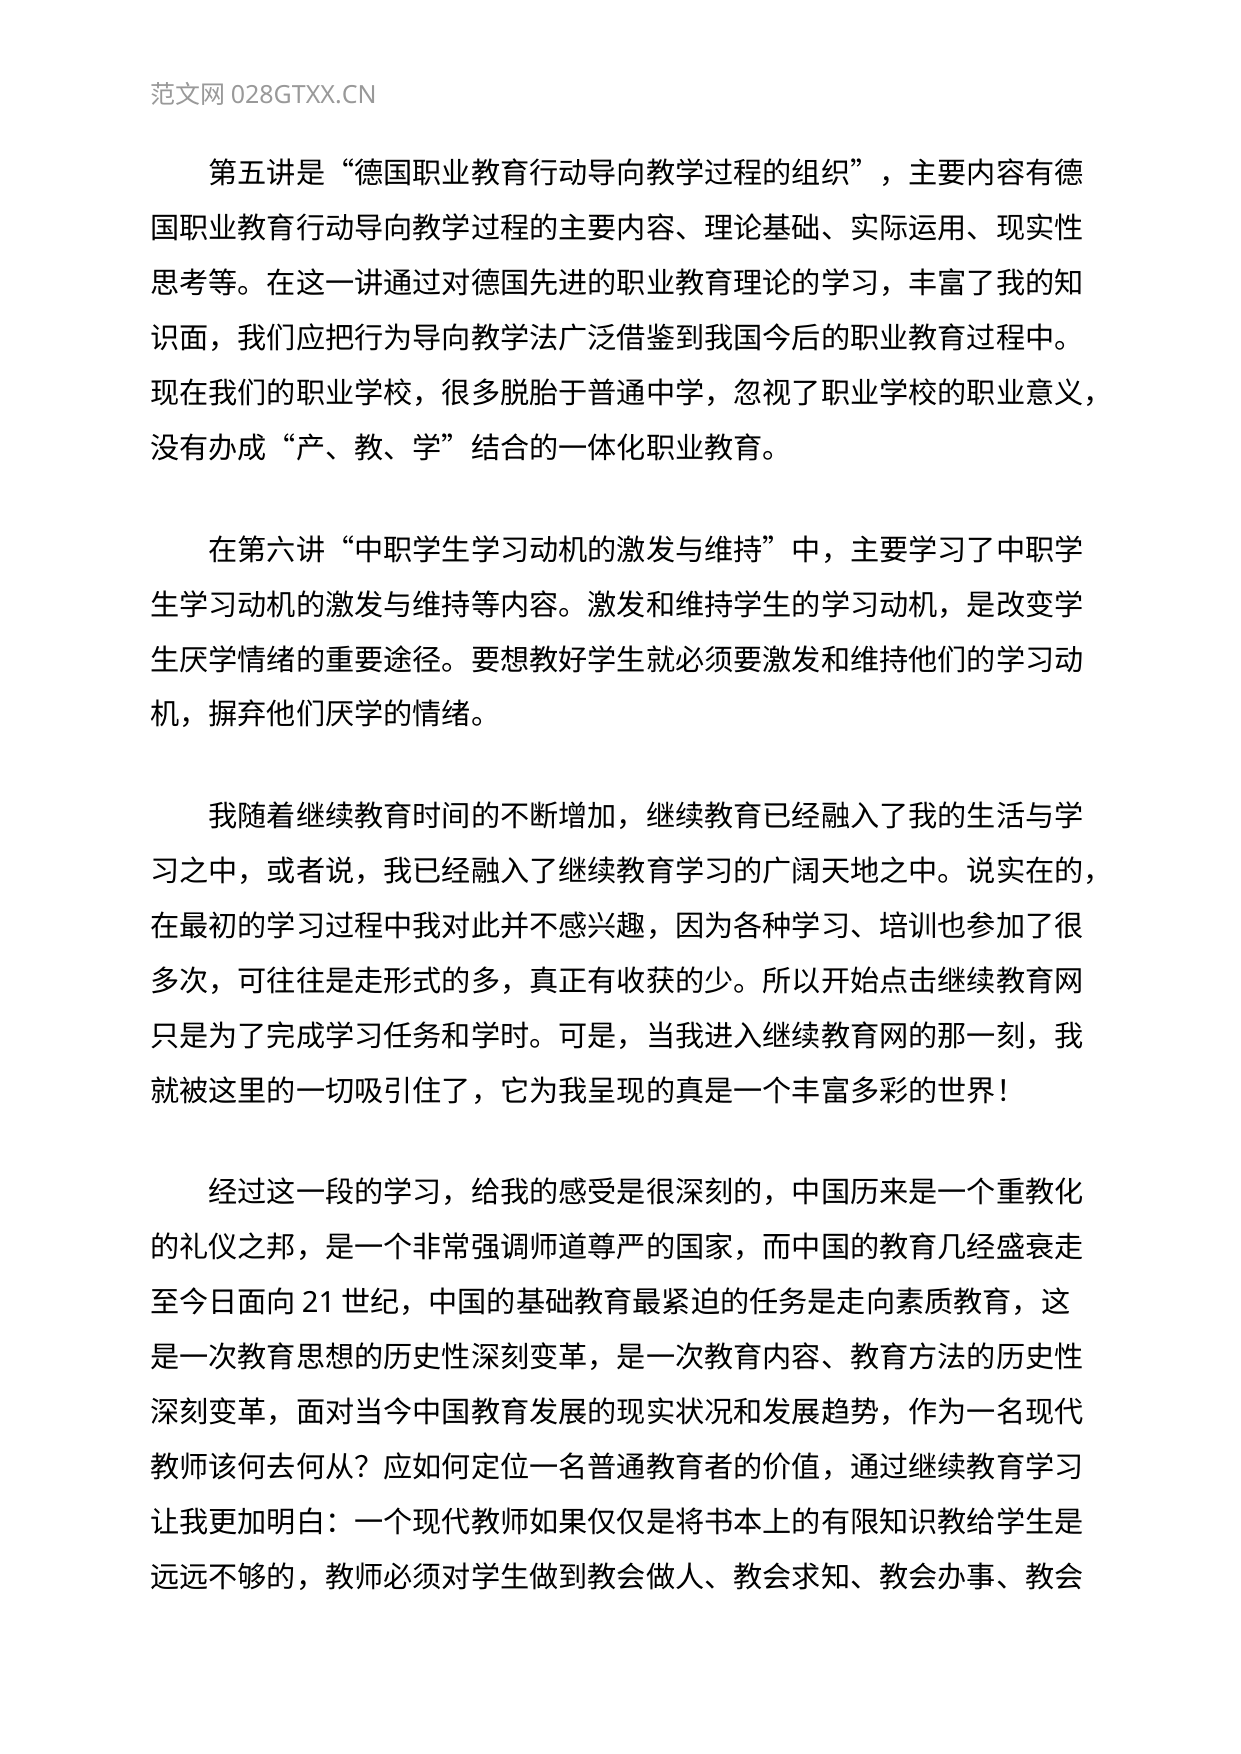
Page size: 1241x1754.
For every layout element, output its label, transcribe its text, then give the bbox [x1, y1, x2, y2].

text 第五讲是“德国职业教育行动导向教学过程的组织”，主要内容有德国职业教育行动导向教学过程的主要内容、理论基础、实际运用、现实性思考等。在这一讲通过对德国先进的职业教育理论的学习，丰富了我的知识面，我们应把行为导向教学法广泛借鉴到我国今后的职业教育过程中。现在我们的职业学校，很多脱胎于普通中学，忽视了职业学校的职业意义，没有办成“产、教、学”结合的一体化职业教育。 [150, 150, 1090, 467]
text 在第六讲“中职学生学习动机的激发与维持”中，主要学习了中职学生学习动机的激发与维持等内容。激发和维持学生的学习动机，是改变学生厌学情绪的重要途径。要想教好学生就必须要激发和维持他们的学习动机，摒弃他们厌学的情绪。 [150, 526, 1090, 733]
text 我随着继续教育时间的不断增加，继续教育已经融入了我的生活与学习之中，或者说，我已经融入了继续教育学习的广阔天地之中。说实在的，在最初的学习过程中我对此并不感兴趣，因为各种学习、培训也参加了很多次，可往往是走形式的多，真正有收获的少。所以开始点击继续教育网只是为了完成学习任务和学时。可是，当我进入继续教育网的那一刻，我就被这里的一切吸引住了，它为我呈现的真是一个丰富多彩的世界！ [150, 793, 1090, 1109]
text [150, 1169, 1090, 1596]
